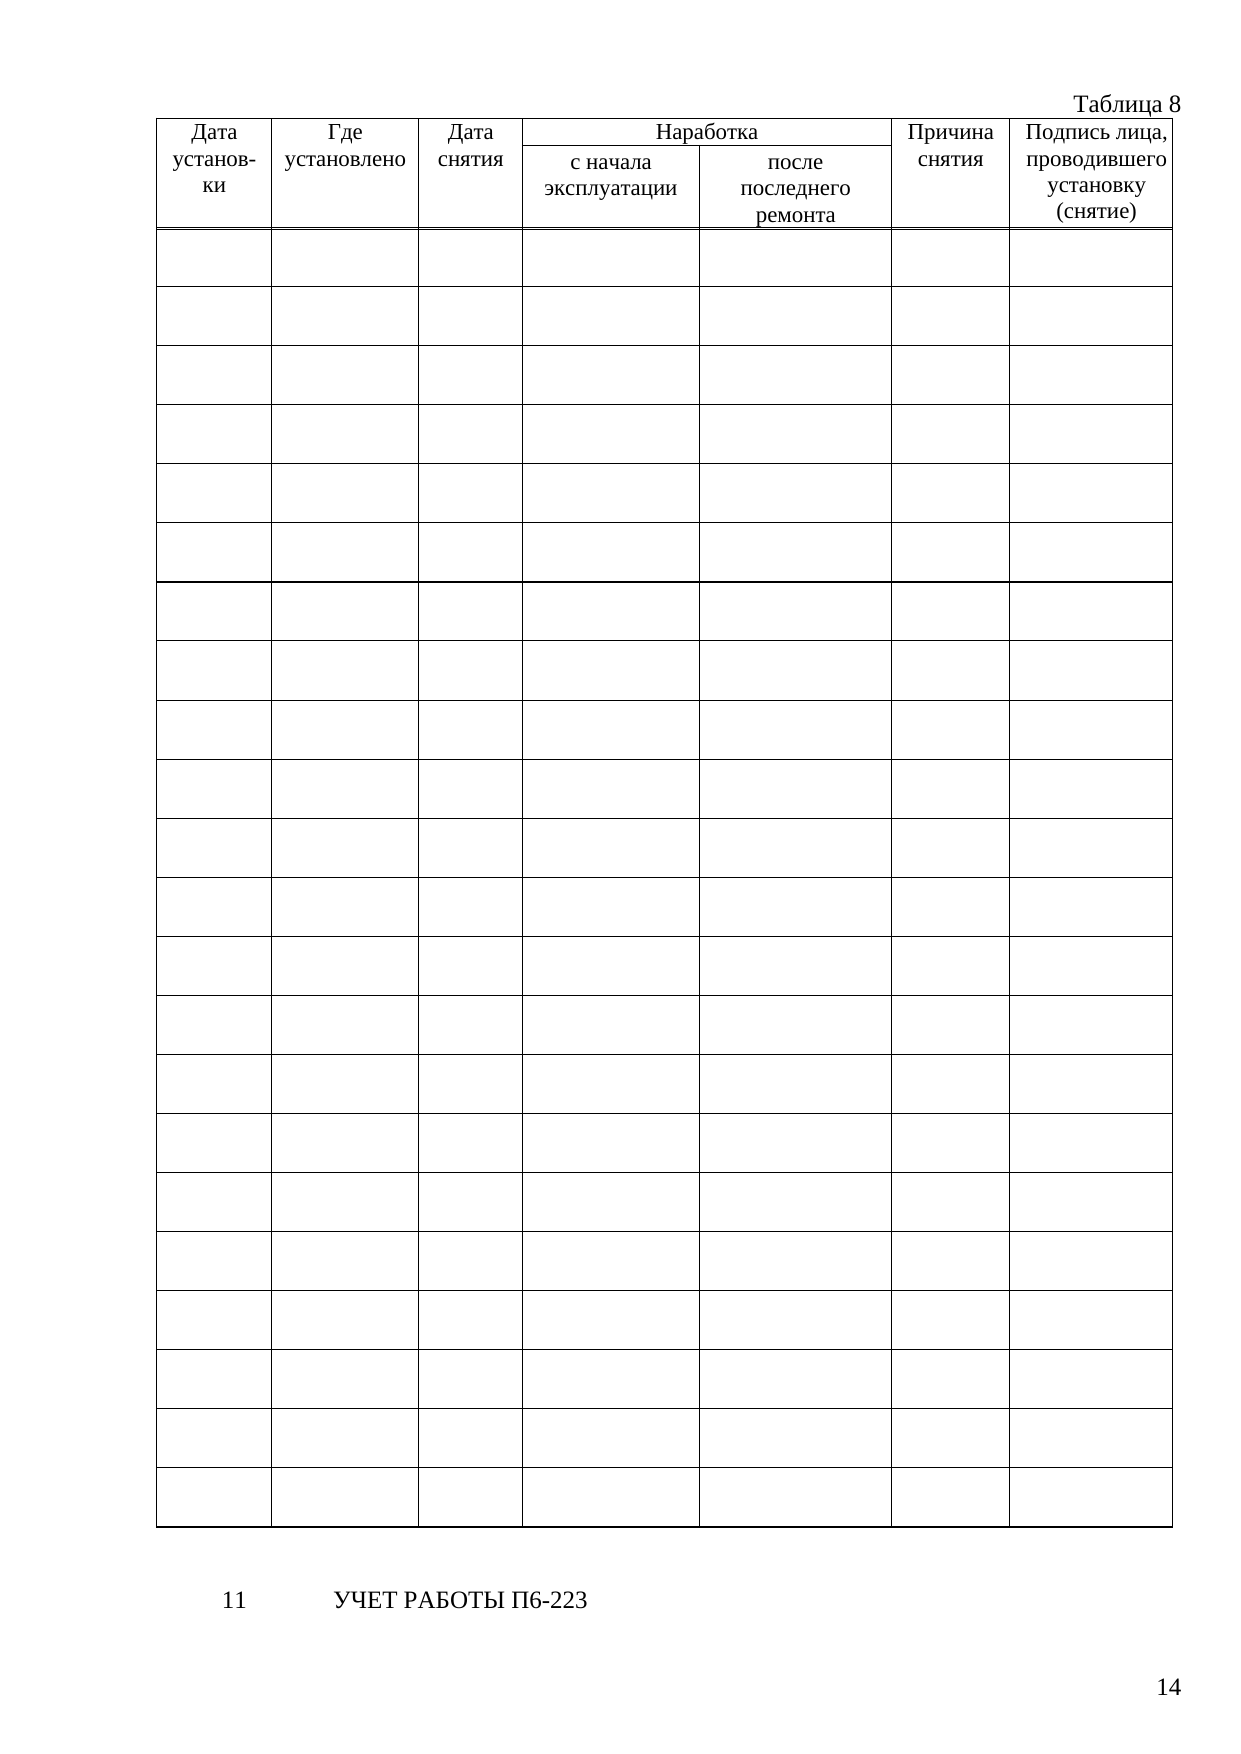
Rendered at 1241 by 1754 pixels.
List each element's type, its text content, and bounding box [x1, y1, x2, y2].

table_cell [157, 1173, 271, 1231]
table_cell после последнего ремонта [700, 146, 891, 227]
table_cell [700, 1114, 891, 1172]
table_cell [1010, 1114, 1172, 1172]
table_cell [419, 1232, 522, 1290]
table_cell [523, 1409, 699, 1467]
table_cell [892, 1468, 1009, 1526]
table_cell [272, 1232, 418, 1290]
table_cell [157, 1468, 271, 1526]
table_cell [157, 701, 271, 758]
table_cell [157, 583, 271, 640]
table_cell [272, 760, 418, 818]
table_cell [523, 346, 699, 404]
table_cell [1010, 346, 1172, 404]
table_cell [272, 878, 418, 936]
table_cell [523, 760, 699, 818]
table_cell [1010, 819, 1172, 877]
table_cell [157, 878, 271, 936]
table_cell [272, 1468, 418, 1526]
table_cell [419, 523, 522, 581]
table_cell [523, 1291, 699, 1349]
table_cell [892, 287, 1009, 345]
table_cell [419, 937, 522, 995]
table_cell [523, 464, 699, 522]
table_cell [523, 819, 699, 877]
table_cell [700, 1409, 891, 1467]
table_cell [700, 760, 891, 818]
table_cell [700, 230, 891, 286]
table_cell [523, 937, 699, 995]
table_cell [419, 1350, 522, 1408]
table_cell [419, 1173, 522, 1231]
table_cell [419, 1468, 522, 1526]
table_cell [272, 1350, 418, 1408]
table_cell [892, 1055, 1009, 1113]
table_cell [419, 230, 522, 286]
table_cell [892, 819, 1009, 877]
table_cell [272, 996, 418, 1054]
table_cell [419, 583, 522, 640]
table_cell [700, 287, 891, 345]
table_cell [700, 878, 891, 936]
table_cell [1010, 1173, 1172, 1231]
table_cell [1010, 523, 1172, 581]
table_cell [700, 1291, 891, 1349]
table_cell [892, 1232, 1009, 1290]
table_cell [1010, 464, 1172, 522]
subtitle УЧЕТ РАБОТЫ П6-223 [148, 1585, 1181, 1614]
table_cell [892, 878, 1009, 936]
table_cell [700, 1173, 891, 1231]
table_cell [1010, 1232, 1172, 1290]
table_cell [892, 523, 1009, 581]
table_cell [272, 819, 418, 877]
table_header Наработка [523, 119, 891, 145]
table_cell [419, 760, 522, 818]
table_cell [700, 405, 891, 463]
table_cell [157, 464, 271, 522]
table_cell [1010, 230, 1172, 286]
table_cell [1010, 760, 1172, 818]
table_cell [157, 1232, 271, 1290]
table_cell [419, 1409, 522, 1467]
table_cell [523, 1114, 699, 1172]
table_cell [419, 996, 522, 1054]
table_header Дата установ-ки [157, 119, 271, 227]
table_cell [272, 701, 418, 758]
table_cell [272, 1114, 418, 1172]
table_cell [419, 1114, 522, 1172]
table_cell [523, 583, 699, 640]
table_cell [1010, 1055, 1172, 1113]
table_cell [892, 937, 1009, 995]
table_cell [272, 230, 418, 286]
table_cell [892, 230, 1009, 286]
table_cell [700, 937, 891, 995]
table_header Где установлено [272, 119, 418, 227]
table_cell [157, 819, 271, 877]
table_cell [700, 819, 891, 877]
table_cell [700, 583, 891, 640]
table_cell с начала эксплуатации [523, 146, 699, 227]
table_cell [1010, 937, 1172, 995]
table_cell [157, 937, 271, 995]
table_cell [419, 464, 522, 522]
table_cell [157, 523, 271, 581]
table_cell [1010, 701, 1172, 758]
table_cell [700, 641, 891, 699]
table_cell [892, 1350, 1009, 1408]
table_cell [892, 760, 1009, 818]
table_cell [523, 1232, 699, 1290]
table_cell [523, 878, 699, 936]
table_cell [1010, 1291, 1172, 1349]
table_cell [157, 641, 271, 699]
table_cell [700, 464, 891, 522]
table_cell [272, 583, 418, 640]
table_cell [272, 1409, 418, 1467]
table_cell [523, 287, 699, 345]
table_cell [892, 1114, 1009, 1172]
table_cell [419, 346, 522, 404]
table_cell [523, 701, 699, 758]
table_cell [892, 583, 1009, 640]
table_cell [157, 1291, 271, 1349]
table_cell [523, 405, 699, 463]
table_cell [1010, 878, 1172, 936]
table_cell [272, 641, 418, 699]
table_cell [419, 405, 522, 463]
table_cell [157, 996, 271, 1054]
table_cell [700, 996, 891, 1054]
table_cell [1010, 287, 1172, 345]
table_cell [419, 1291, 522, 1349]
table_header Подпись лица, проводившего установку (снятие) [1010, 119, 1172, 227]
table_cell [272, 1291, 418, 1349]
table_cell [700, 1468, 891, 1526]
table_cell [892, 1291, 1009, 1349]
table_cell [272, 464, 418, 522]
table_cell [523, 1350, 699, 1408]
text Таблица 8 [148, 89, 1181, 117]
table_cell [700, 1232, 891, 1290]
table_cell [700, 701, 891, 758]
table_cell [272, 1055, 418, 1113]
table_cell [523, 1173, 699, 1231]
table_cell [892, 464, 1009, 522]
table_cell [523, 1055, 699, 1113]
table_cell [157, 1409, 271, 1467]
table_cell [1010, 1409, 1172, 1467]
table_cell [700, 1350, 891, 1408]
table_cell [157, 1350, 271, 1408]
table_cell [419, 1055, 522, 1113]
table_cell [272, 346, 418, 404]
table_cell [272, 405, 418, 463]
table_cell [1010, 996, 1172, 1054]
table_header Дата снятия [419, 119, 522, 227]
table_cell [157, 760, 271, 818]
table_cell [157, 1055, 271, 1113]
table_cell [892, 1173, 1009, 1231]
table_cell [157, 287, 271, 345]
table_cell [272, 1173, 418, 1231]
table_cell [700, 1055, 891, 1113]
table_cell [523, 1468, 699, 1526]
table_cell [892, 996, 1009, 1054]
table_cell [700, 523, 891, 581]
table_cell [523, 230, 699, 286]
table_cell [272, 287, 418, 345]
table_cell [272, 523, 418, 581]
table_cell [523, 641, 699, 699]
table_cell [892, 1409, 1009, 1467]
table_cell [700, 346, 891, 404]
table_cell [272, 937, 418, 995]
table_cell [892, 405, 1009, 463]
table_cell [419, 878, 522, 936]
table_cell [523, 996, 699, 1054]
table_cell [157, 346, 271, 404]
table_cell [419, 701, 522, 758]
table_cell [419, 819, 522, 877]
table_cell [892, 641, 1009, 699]
table_cell [1010, 1468, 1172, 1526]
table_cell [1010, 583, 1172, 640]
table_cell [523, 523, 699, 581]
table_cell [892, 346, 1009, 404]
table_cell [157, 230, 271, 286]
table_header Причина снятия [892, 119, 1009, 227]
table_cell [157, 1114, 271, 1172]
table_cell [1010, 641, 1172, 699]
table_cell [157, 405, 271, 463]
table_cell [1010, 1350, 1172, 1408]
table_cell [892, 701, 1009, 758]
table_cell [419, 287, 522, 345]
table_cell [1010, 405, 1172, 463]
table_cell [419, 641, 522, 699]
